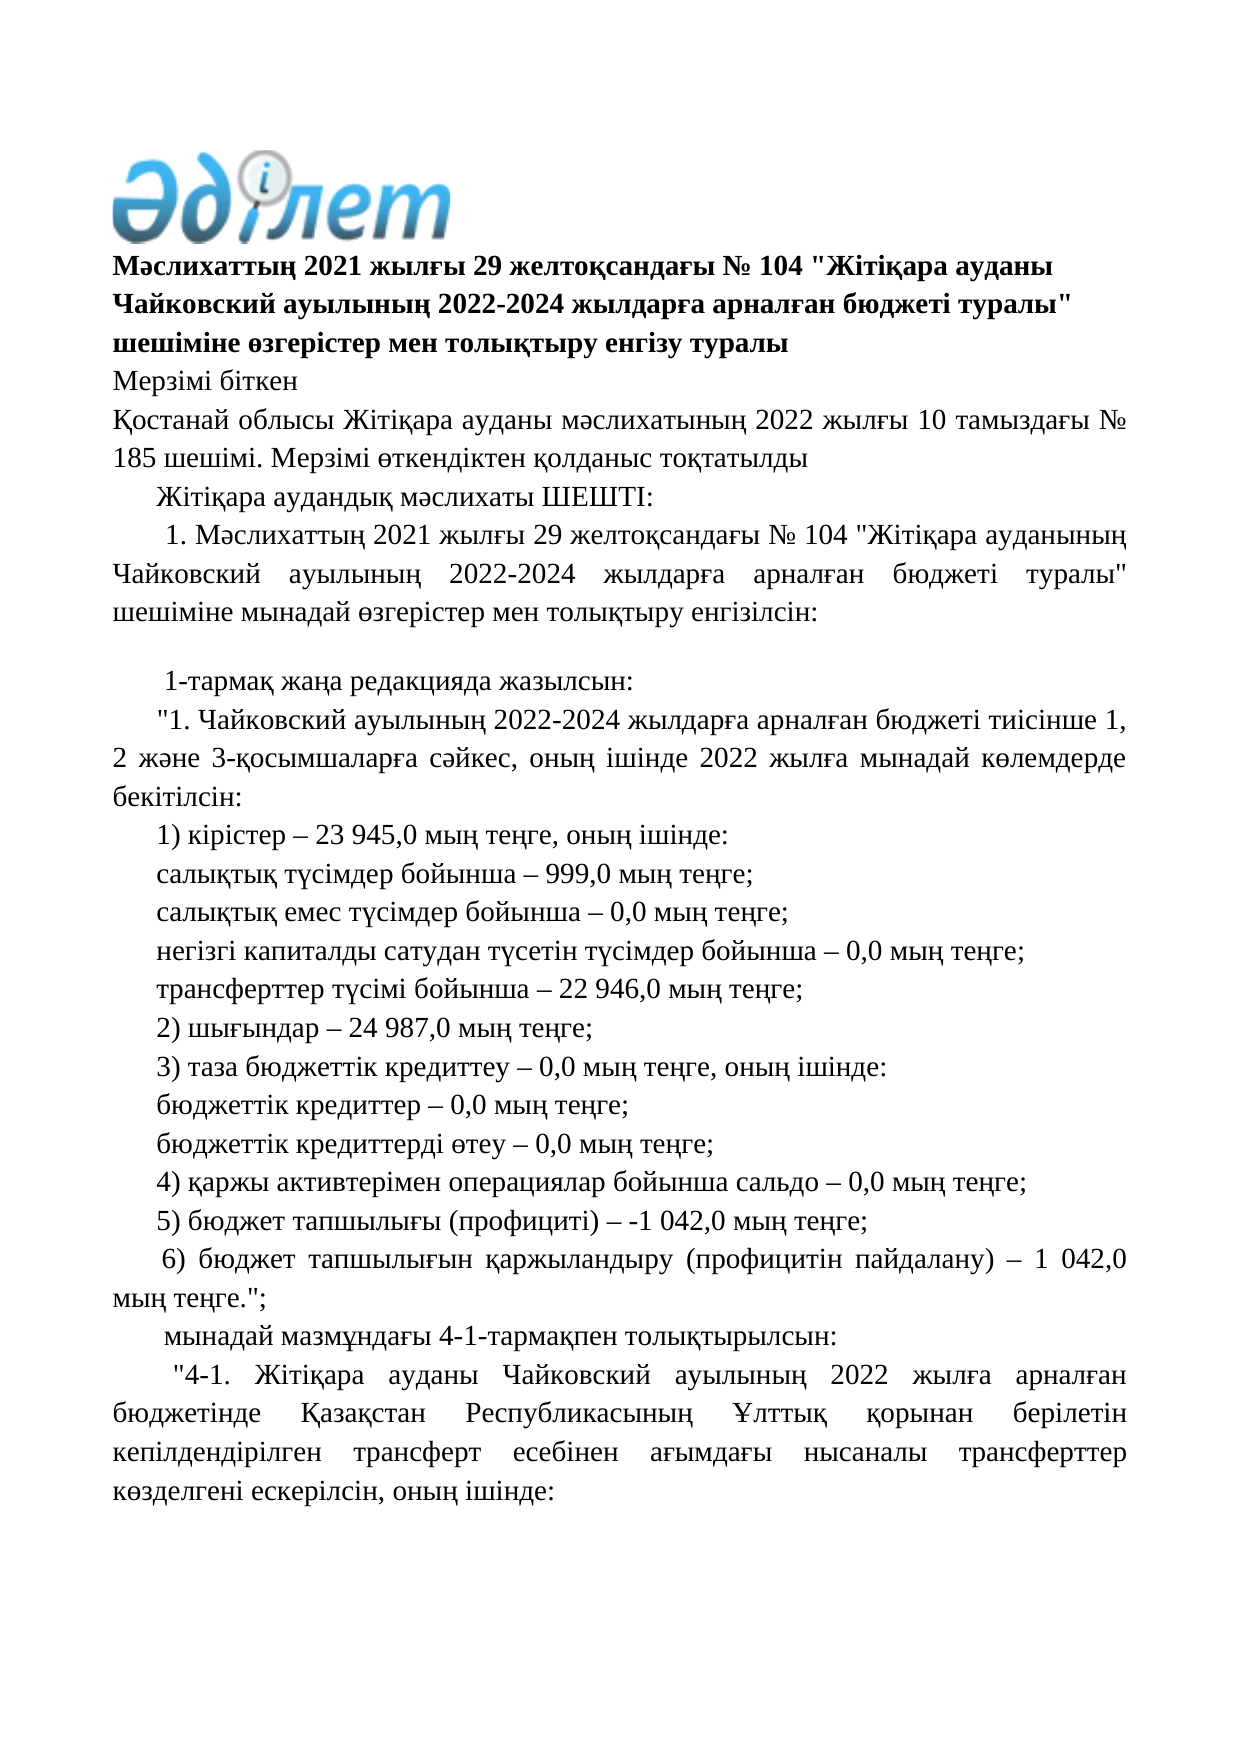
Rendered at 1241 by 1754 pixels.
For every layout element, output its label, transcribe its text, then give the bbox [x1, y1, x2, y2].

text 1-тармақ жаңа редакцияда жазылсын: [112, 663, 1128, 697]
text "1. Чайковский ауылының 2022-2024 жылдарға арналған бюджеті тиісінше 1, 2 және 3-қосымшаларға сәйкес, оның ішінде 2022 жылға мынадай көлемдерде бекітілсін: [112, 702, 1128, 812]
text салықтық емес түсімдер бойынша – 0,0 мың теңге; [112, 894, 1128, 928]
text Қостанай облысы Жітіқара ауданы мәслихатының 2022 жылғы 10 тамыздағы № 185 шешімі. Мерзімі өткендіктен қолданыс тоқтатылды [112, 402, 1128, 474]
text 3) таза бюджеттік кредиттеу – 0,0 мың теңге, оның ішінде: [112, 1049, 1128, 1082]
text бюджеттік кредиттер – 0,0 мың теңге; [112, 1087, 1128, 1121]
text 2) шығындар – 24 987,0 мың теңге; [112, 1010, 1128, 1044]
text мынадай мазмұндағы 4-1-тармақпен толықтырылсын: [112, 1318, 1128, 1352]
text бюджеттік кредиттерді өтеу – 0,0 мың теңге; [112, 1126, 1128, 1159]
text 4) қаржы активтерімен операциялар бойынша сальдо – 0,0 мың теңге; [112, 1164, 1128, 1198]
picture [112, 150, 451, 244]
text 1) кірістер – 23 945,0 мың теңге, оның ішінде: [112, 817, 1128, 851]
text Мерзімі біткен [112, 363, 1128, 397]
text "4-1. Жітіқара ауданы Чайковский ауылының 2022 жылға арналған бюджетінде Қазақстан Республикасының Ұлттық қорынан берілетін кепілдендірілген трансферт есебінен ағымдағы нысаналы трансферттер көзделгені ескерілсін, оның ішінде: [112, 1357, 1128, 1506]
text 6) бюджет тапшылығын қаржыландыру (профицитін пайдалану) – 1 042,0 мың теңге."; [112, 1241, 1128, 1313]
text негізгі капиталды сатудан түсетін түсімдер бойынша – 0,0 мың теңге; [112, 933, 1128, 967]
text Мәслихаттың 2021 жылғы 29 желтоқсандағы № 104 "Жітіқара ауданы Чайковский ауылының 2022-2024 жылдарға арналған бюджеті туралы" шешіміне өзгерістер мен толықтыру енгізу туралы [112, 248, 1128, 358]
text салықтық түсімдер бойынша – 999,0 мың теңге; [112, 856, 1128, 889]
text Жітіқара аудандық мәслихаты ШЕШТІ: [112, 479, 1128, 512]
text 5) бюджет тапшылығы (профициті) – -1 042,0 мың теңге; [112, 1203, 1128, 1236]
text 1. Мәслихаттың 2021 жылғы 29 желтоқсандағы № 104 "Жітіқара ауданының Чайковский ауылының 2022-2024 жылдарға арналған бюджеті туралы" шешіміне мынадай өзгерістер мен толықтыру енгізілсін: [112, 517, 1128, 628]
text трансферттер түсiмi бойынша – 22 946,0 мың теңге; [112, 972, 1128, 1005]
